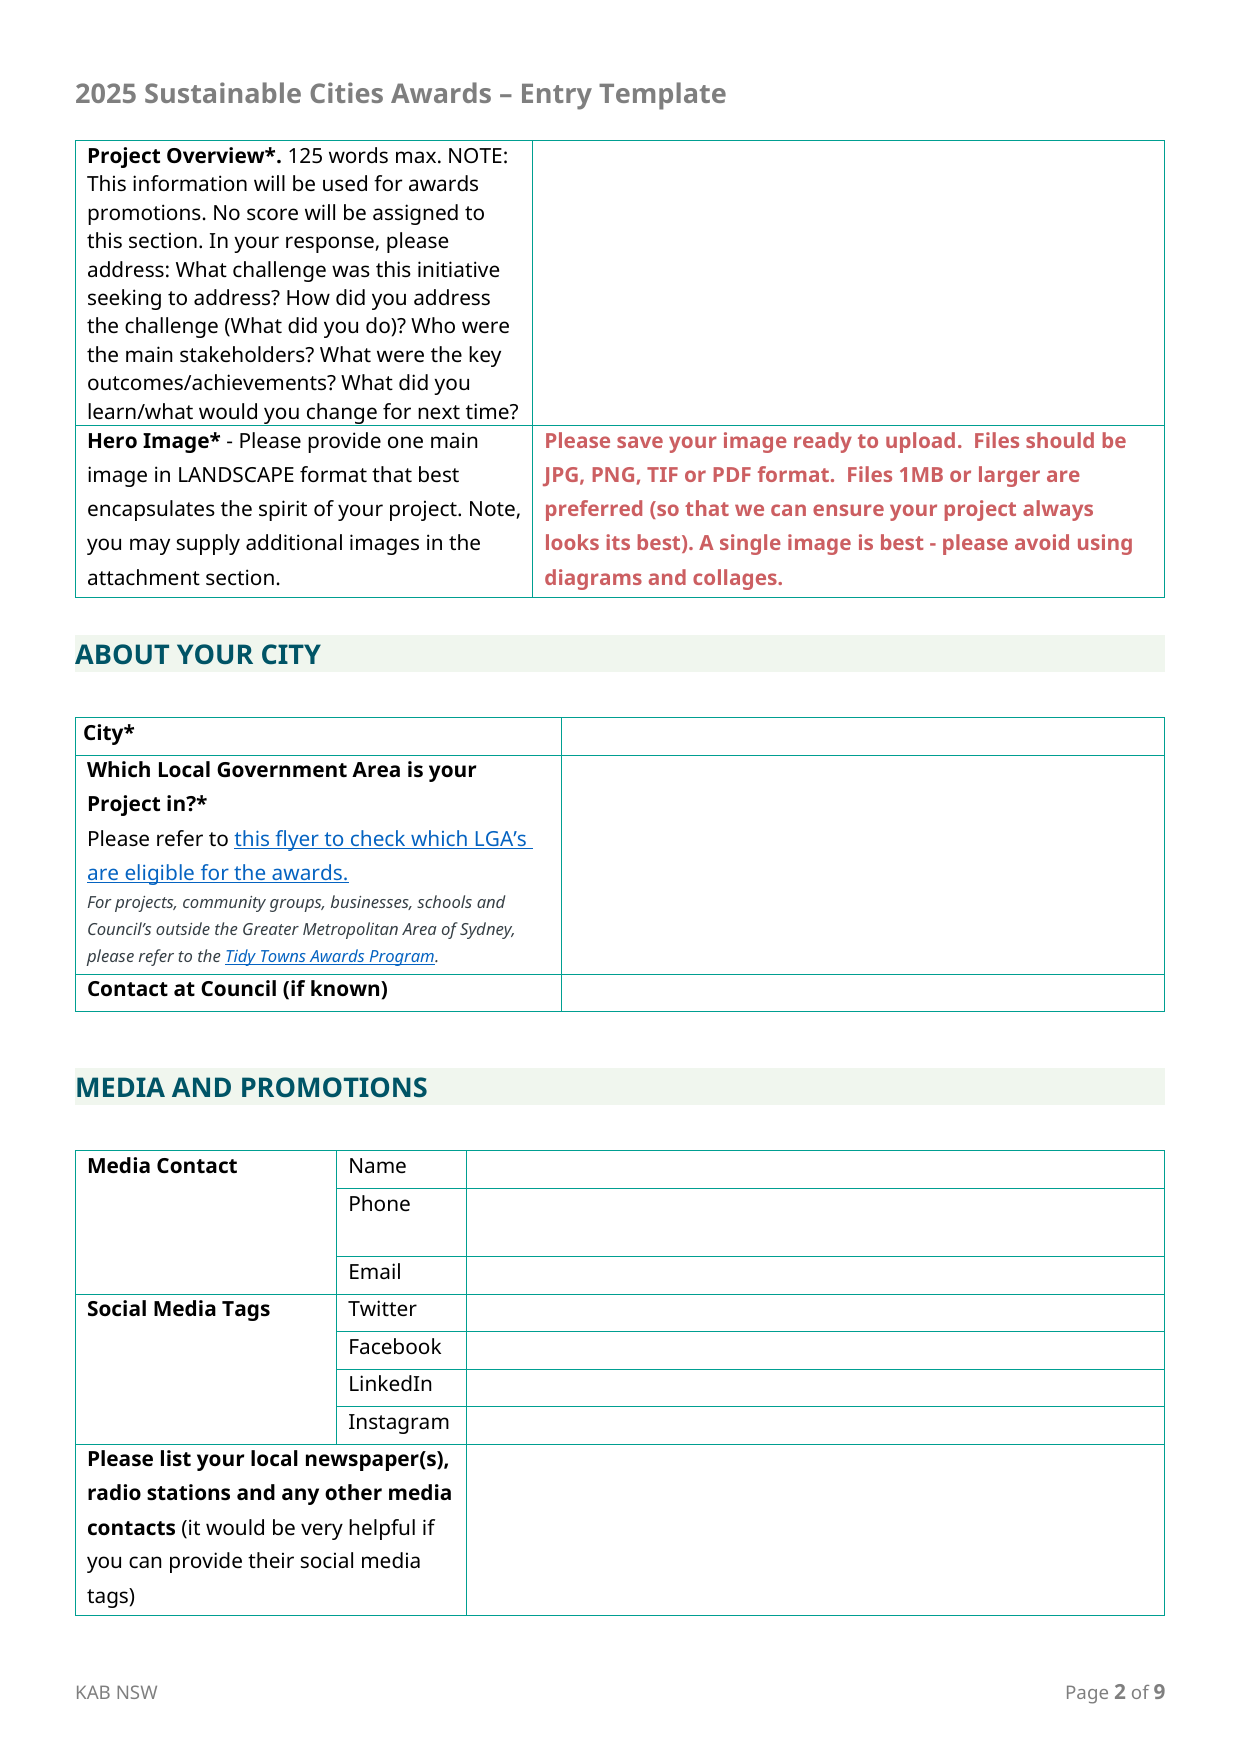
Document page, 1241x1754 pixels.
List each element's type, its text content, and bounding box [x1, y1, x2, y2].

table_header City* [76, 718, 561, 754]
table_header Media Contact [76, 1151, 336, 1293]
table_cell Project Overview*. 125 words max. NOTE: This information will be used for awards promotions. No score will be assigned to this section. In your response, please address: What challenge was this initiative seeking to address? How did you address the challenge (What did you do)? Who were the main stakeholders? What were the key outcomes/achievements? What did you learn/what would you change for next time? [76, 141, 532, 425]
table_cell [467, 1189, 1164, 1256]
table_cell [467, 1332, 1164, 1368]
table_cell [562, 975, 1164, 1011]
table_cell Hero Image* - Please provide one main image in landscape format that best encapsulates the spirit of your project. Note, you may supply additional images in the attachment section. [76, 426, 532, 597]
table_cell Please save your image ready to upload. Files should be JPG, PNG, TIF or PDF format. Files 1MB or larger are preferred (so that we can ensure your project always looks its best). A single image is best - please avoid using diagrams and collages. [533, 426, 1164, 597]
table_cell LinkedIn [337, 1370, 466, 1406]
table_cell [562, 756, 1164, 973]
table_cell Facebook [337, 1332, 466, 1368]
table_cell Please list your local newspaper(s), radio stations and any other media contacts (it would be very helpful if you can provide their social media tags) [76, 1445, 466, 1615]
table_cell Email [337, 1257, 466, 1293]
table_cell [533, 141, 1164, 425]
table_header [562, 718, 1164, 754]
text ABOUT YOUR CITY [75, 635, 1165, 672]
table_cell [467, 1370, 1164, 1406]
table_cell [467, 1295, 1164, 1331]
table_cell Instagram [337, 1407, 466, 1443]
table_cell [467, 1445, 1164, 1615]
table_cell [467, 1407, 1164, 1443]
table_header Name [337, 1151, 466, 1188]
text MEDIA AND PROMOTIONS [75, 1068, 1165, 1105]
table_cell Twitter [337, 1295, 466, 1331]
table_cell Social Media Tags [76, 1295, 336, 1443]
table_cell Contact at Council (if known) [76, 975, 561, 1011]
table_header [467, 1151, 1164, 1188]
table_cell [467, 1257, 1164, 1293]
table_cell Phone [337, 1189, 466, 1256]
table_cell Which Local Government Area is your Project in?* Please refer to this flyer to check which LGA’s are eligible for the awards. For projects, community groups, businesses, schools and Council’s outside the Greater Metropolitan Area of Sydney, please refer to the Tidy Towns Awards Program. [76, 756, 561, 973]
